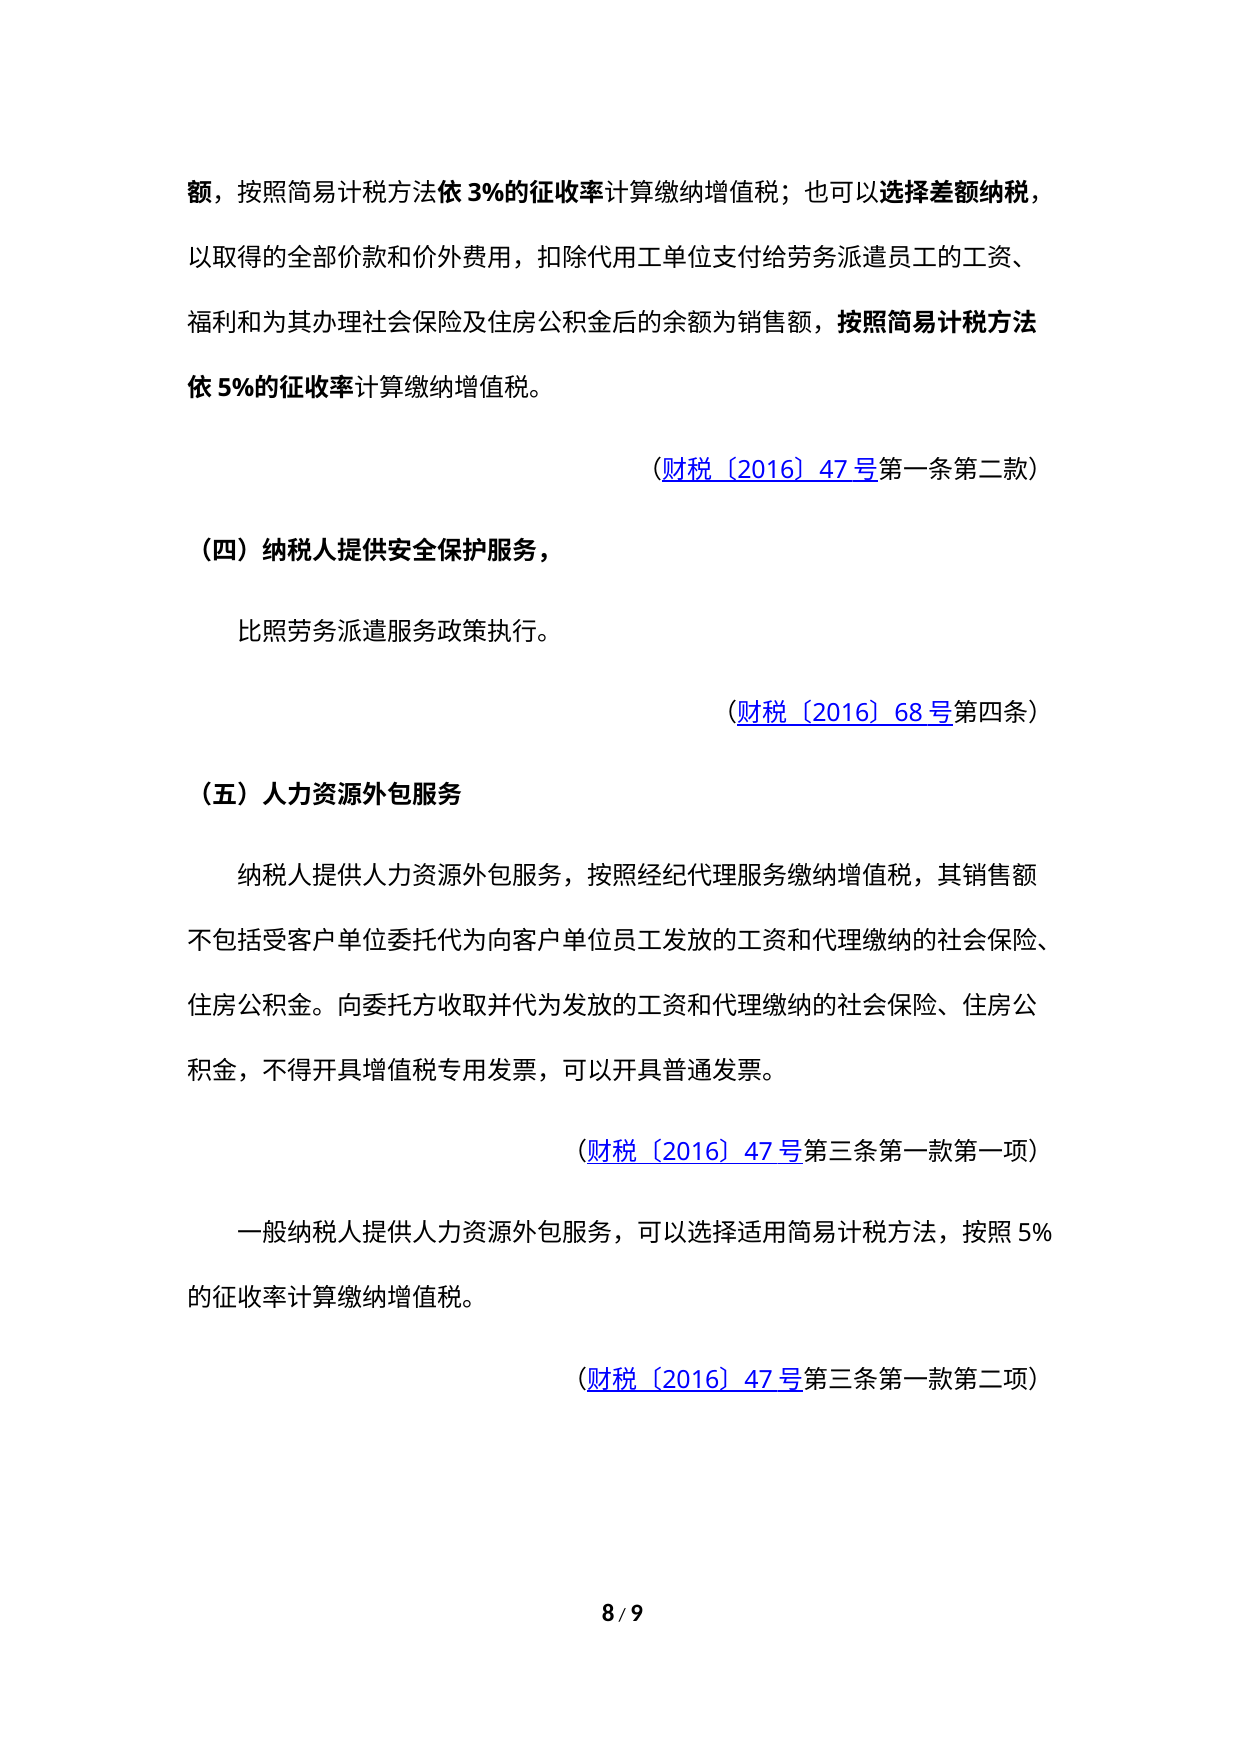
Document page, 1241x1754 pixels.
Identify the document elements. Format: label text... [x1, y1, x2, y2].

text 一般纳税人提供人力资源外包服务，可以选择适用简易计税方法，按照5%的征收率计算缴纳增值税。 [187, 1198, 1053, 1328]
text （财税〔2016〕47号第一条第二款） [187, 435, 1053, 500]
text （财税〔2016〕47号第三条第一款第一项） [187, 1117, 1053, 1182]
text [187, 158, 1053, 418]
text 纳税人提供人力资源外包服务，按照经纪代理服务缴纳增值税，其销售额不包括受客户单位委托代为向客户单位员工发放的工资和代理缴纳的社会保险、住房公积金。向委托方收取并代为发放的工资和代理缴纳的社会保险、住房公积金，不得开具增值税专用发票，可以开具普通发票。 [187, 841, 1053, 1101]
text （财税〔2016〕68号第四条） [187, 678, 1053, 743]
text 比照劳务派遣服务政策执行。 [187, 597, 1053, 662]
text （财税〔2016〕47号第三条第一款第二项） [187, 1345, 1053, 1410]
subtitle （四）纳税人提供安全保护服务， [187, 516, 1053, 581]
subtitle （五）人力资源外包服务 [187, 760, 1053, 825]
